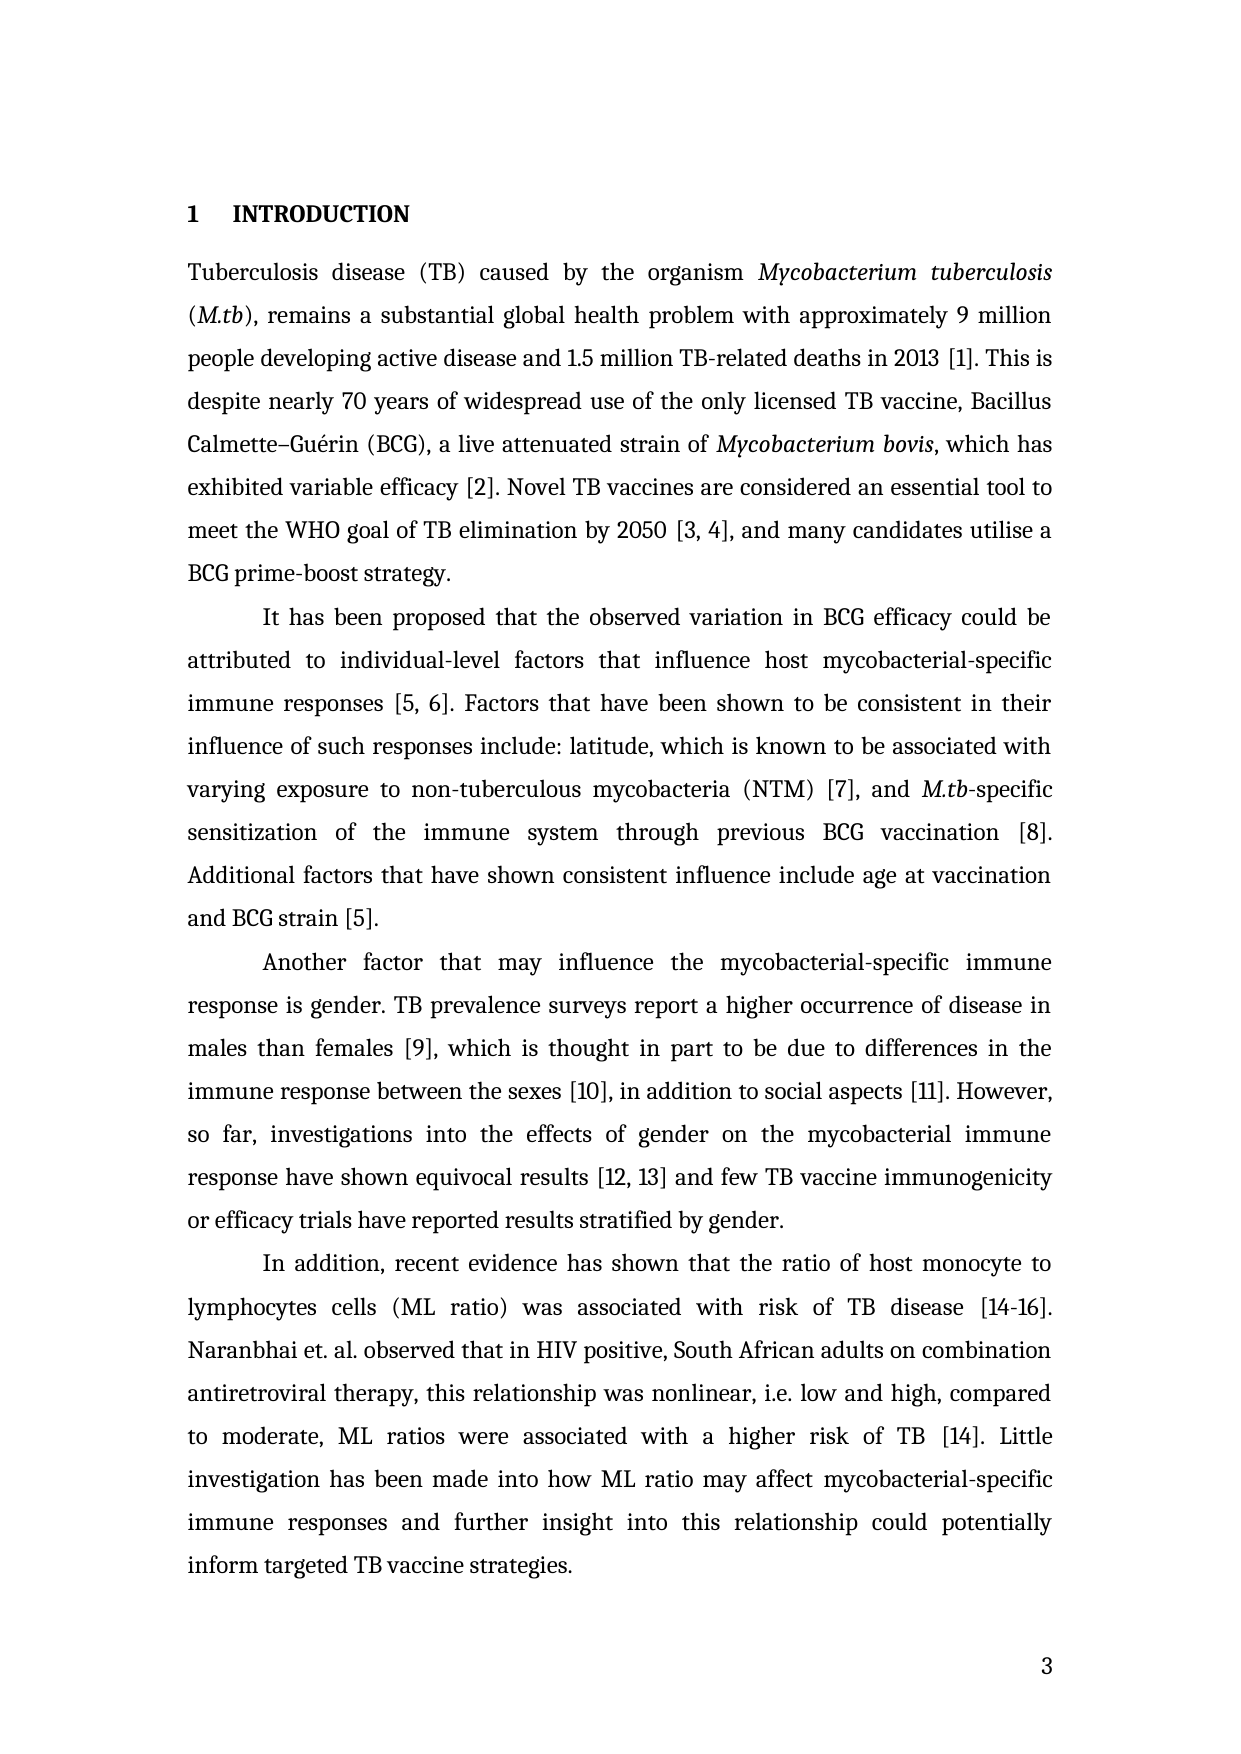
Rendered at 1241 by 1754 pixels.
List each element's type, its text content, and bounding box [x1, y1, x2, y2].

text It has been proposed that the observed variation in BCG efficacy could be attributed to individual-level factors that influence host mycobacterial-specific immune responses [5, 6]. Factors that have been shown to be consistent in their influence of such responses include: latitude, which is known to be associated with varying exposure to non-tuberculous mycobacteria (NTM) [7], and M.tb-specific sensitization of the immune system through previous BCG vaccination [8]. Additional factors that have shown consistent influence include age at vaccination and BCG strain [5]. [187, 602, 1053, 933]
text Tuberculosis disease (TB) caused by the organism Mycobacterium tuberculosis (M.tb), remains a substantial global health problem with approximately 9 million people developing active disease and 1.5 million TB-related deaths in 2013 [1]. This is despite nearly 70 years of widespread use of the only licensed TB vaccine, Bacillus Calmette–Guérin (BCG), a live attenuated strain of Mycobacterium bovis, which has exhibited variable efficacy [2]. Novel TB vaccines are considered an essential tool to meet the WHO goal of TB elimination by 2050 [3, 4], and many candidates utilise a BCG prime-boost strategy. [187, 257, 1053, 588]
text In addition, recent evidence has shown that the ratio of host monocyte to lymphocytes cells (ML ratio) was associated with risk of TB disease [14-16]. Naranbhai et. al. observed that in HIV positive, South African adults on combination antiretroviral therapy, this relationship was nonlinear, i.e. low and high, compared to moderate, ML ratios were associated with a higher risk of TB [14]. Little investigation has been made into how ML ratio may affect mycobacterial-specific immune responses and further insight into this relationship could potentially inform targeted TB vaccine strategies. [187, 1249, 1053, 1580]
subtitle INTRODUCTION [187, 200, 1053, 229]
text Another factor that may influence the mycobacterial-specific immune response is gender. TB prevalence surveys report a higher occurrence of disease in males than females [9], which is thought in part to be due to differences in the immune response between the sexes [10], in addition to social aspects [11]. However, so far, investigations into the effects of gender on the mycobacterial immune response have shown equivocal results [12, 13] and few TB vaccine immunogenicity or efficacy trials have reported results stratified by gender. [187, 947, 1053, 1235]
